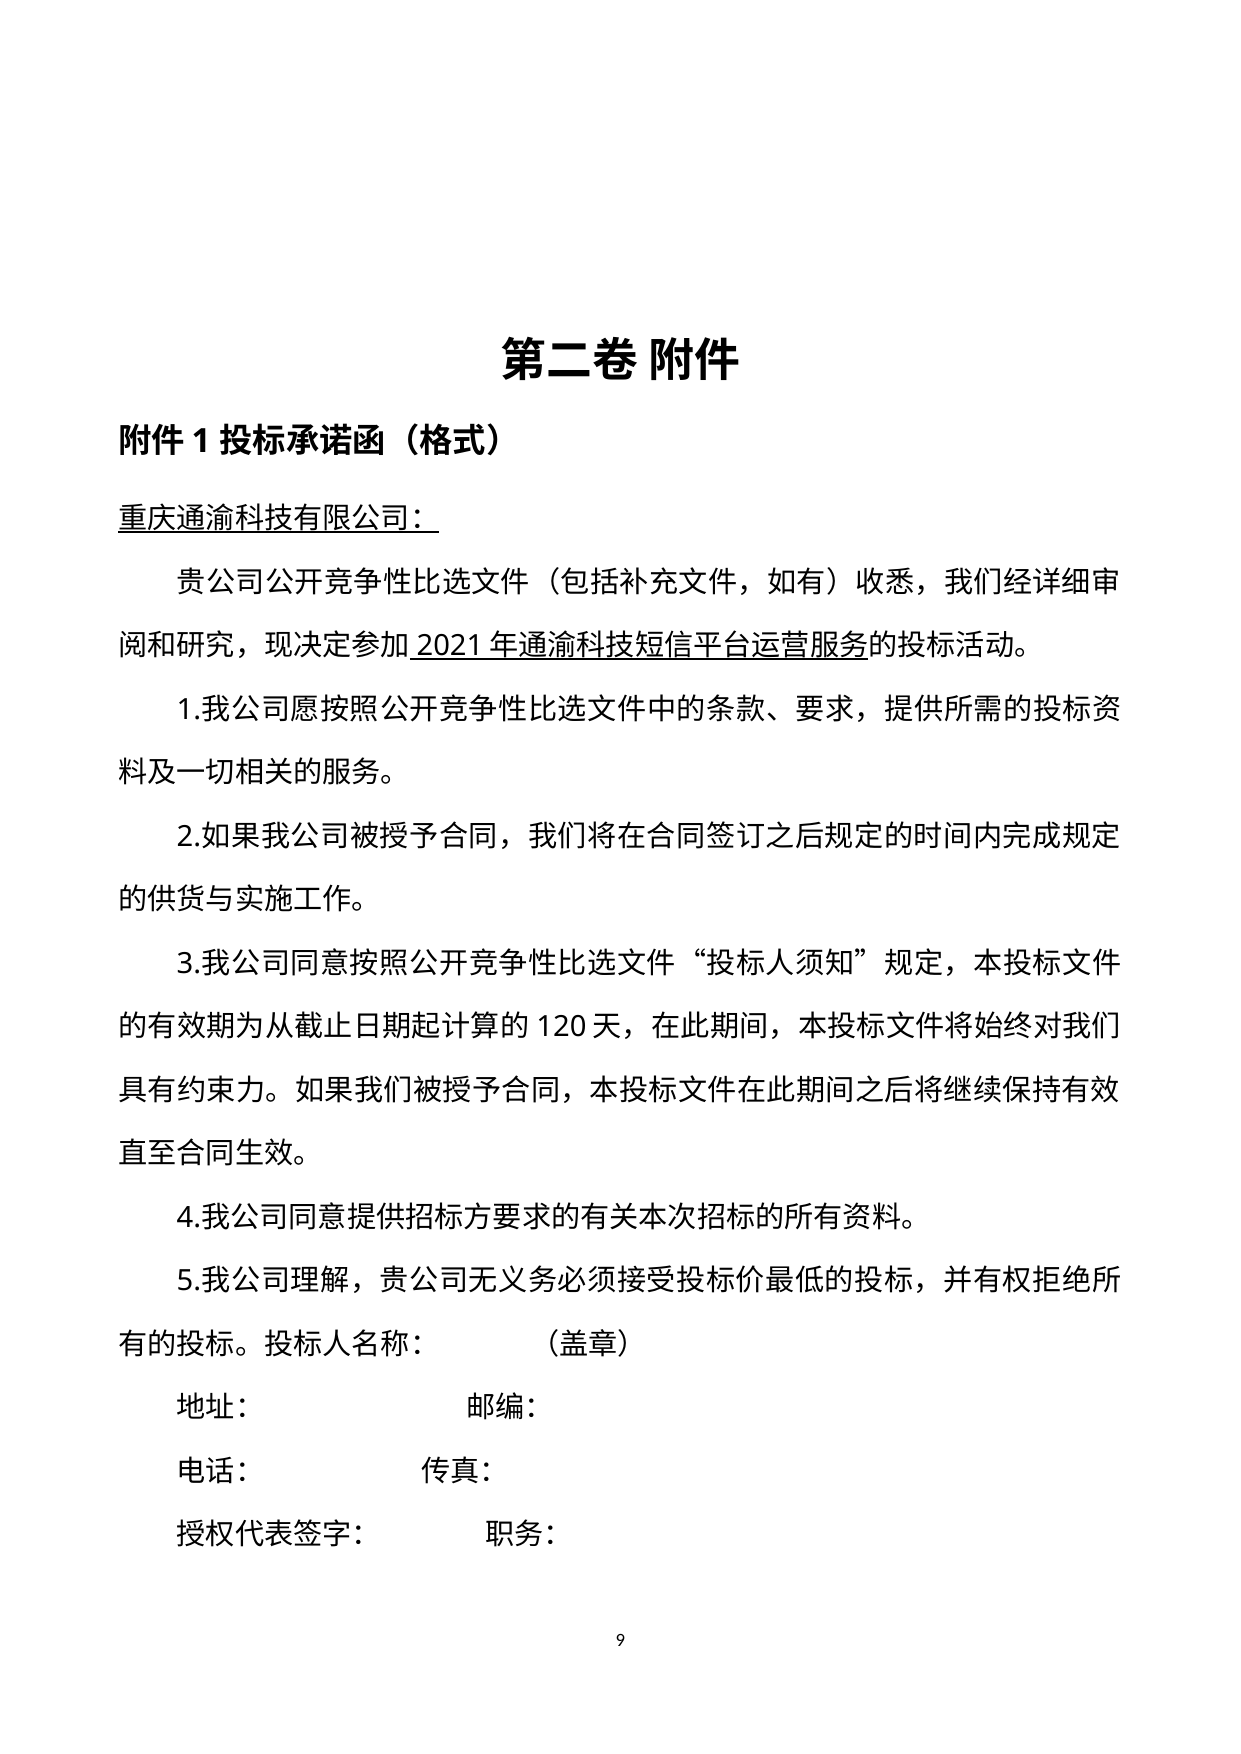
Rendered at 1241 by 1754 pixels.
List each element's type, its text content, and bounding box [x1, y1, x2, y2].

text 电话： 传真： [118, 1447, 1122, 1489]
text 1.我公司愿按照公开竞争性比选文件中的条款、要求，提供所需的投标资料及一切相关的服务。 [118, 685, 1122, 791]
text 3.我公司同意按照公开竞争性比选文件“投标人须知”规定，本投标文件的有效期为从截止日期起计算的120天，在此期间，本投标文件将始终对我们具有约束力。如果我们被授予合同，本投标文件在此期间之后将继续保持有效，直至合同生效。 [118, 939, 1122, 1172]
text 授权代表签字： 职务： [118, 1511, 1122, 1553]
text 4.我公司同意提供招标方要求的有关本次招标的所有资料。 [118, 1193, 1122, 1236]
text 重庆通渝科技有限公司： [118, 495, 1122, 537]
text 贵公司公开竞争性比选文件（包括补充文件，如有）收悉，我们经详细审阅和研究，现决定参加 2021年通渝科技短信平台运营服务的投标活动。 [118, 558, 1122, 664]
text 5.我公司理解，贵公司无义务必须接受投标价最低的投标，并有权拒绝所有的投标。投标人名称： （盖章） [118, 1257, 1122, 1363]
text 地址： 邮编： [118, 1384, 1122, 1426]
text 附件1 投标承诺函（格式） [118, 406, 1122, 471]
text 2.如果我公司被授予合同，我们将在合同签订之后规定的时间内完成规定的供货与实施工作。 [118, 812, 1122, 918]
text 第二卷 附件 [118, 308, 1122, 406]
